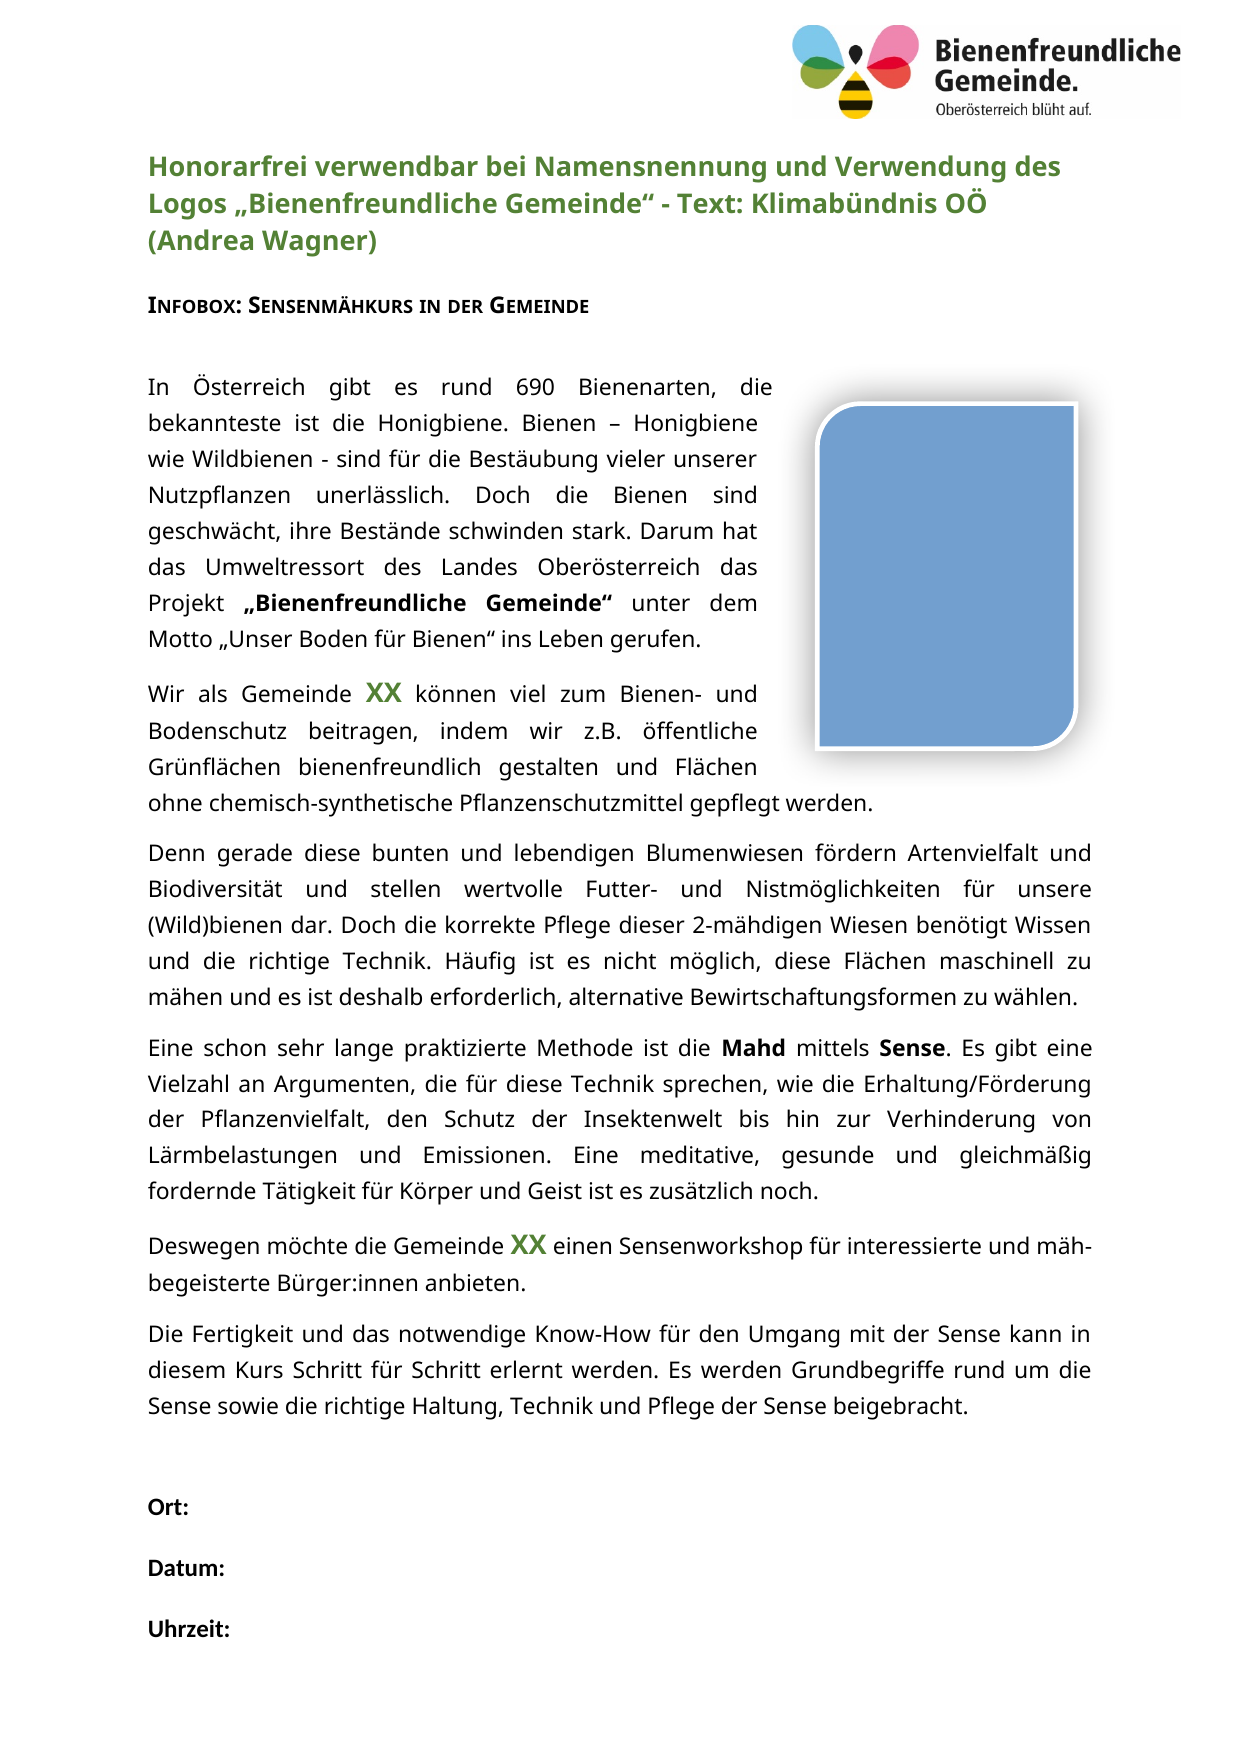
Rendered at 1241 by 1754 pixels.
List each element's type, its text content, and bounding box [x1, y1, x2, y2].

text Ort: [148, 1491, 1093, 1521]
text Datum: [148, 1552, 1093, 1582]
text Denn gerade diese bunten und lebendigen Blumenwiesen fördern Artenvielfalt und Biodiversität und stellen wertvolle Futter- und Nistmöglichkeiten für unsere (Wild)bienen dar. Doch die korrekte Pflege dieser 2-mähdigen Wiesen benötigt Wissen und die richtige Technik. Häufig ist es nicht möglich, diese Flächen maschinell zu mähen und es ist deshalb erforderlich, alternative Bewirtschaftungsformen zu wählen. [148, 837, 1093, 1012]
text Deswegen möchte die Gemeinde XX einen Sensenworkshop für interessierte und mäh-begeisterte Bürger:innen anbieten. [148, 1226, 1093, 1299]
picture [792, 25, 1181, 119]
text Infobox: Sensenmähkurs in der Gemeinde [148, 289, 1093, 321]
text Uhrzeit: [148, 1613, 1093, 1643]
text In Österreich gibt es rund 690 Bienenarten, die bekannteste ist die Honigbiene. Bienen – Honigbiene wie Wildbienen - sind für die Bestäubung vieler unserer Nutzpflanzen unerlässlich. Doch die Bienen sind geschwächt, ihre Bestände schwinden stark. Darum hat das Umweltressort des Landes Oberösterreich das Projekt „Bienenfreundliche Gemeinde“ unter dem Motto „Unser Boden für Bienen“ ins Leben gerufen. [148, 371, 1093, 654]
text Honorarfrei verwendbar bei Namensnennung und Verwendung des Logos „Bienenfreundliche Gemeinde“ - Text: Klimabündnis OÖ (Andrea Wagner) [148, 148, 1093, 258]
text Wir als Gemeinde XX können viel zum Bienen- und Bodenschutz beitragen, indem wir z.B. öffentliche Grünflächen bienenfreundlich gestalten und Flächen ohne chemisch-synthetische Pflanzenschutzmittel gepflegt werden. [148, 673, 1093, 818]
text Die Fertigkeit und das notwendige Know-How für den Umgang mit der Sense kann in diesem Kurs Schritt für Schritt erlernt werden. Es werden Grundbegriffe rund um die Sense sowie die richtige Haltung, Technik und Pflege der Sense beigebracht. [148, 1318, 1093, 1421]
text Eine schon sehr lange praktizierte Methode ist die Mahd mittels Sense. Es gibt eine Vielzahl an Argumenten, die für diese Technik sprechen, wie die Erhaltung/Förderung der Pflanzenvielfalt, den Schutz der Insektenwelt bis hin zur Verhinderung von Lärmbelastungen und Emissionen. Eine meditative, gesunde und gleichmäßig fordernde Tätigkeit für Körper und Geist ist es zusätzlich noch. [148, 1032, 1093, 1207]
